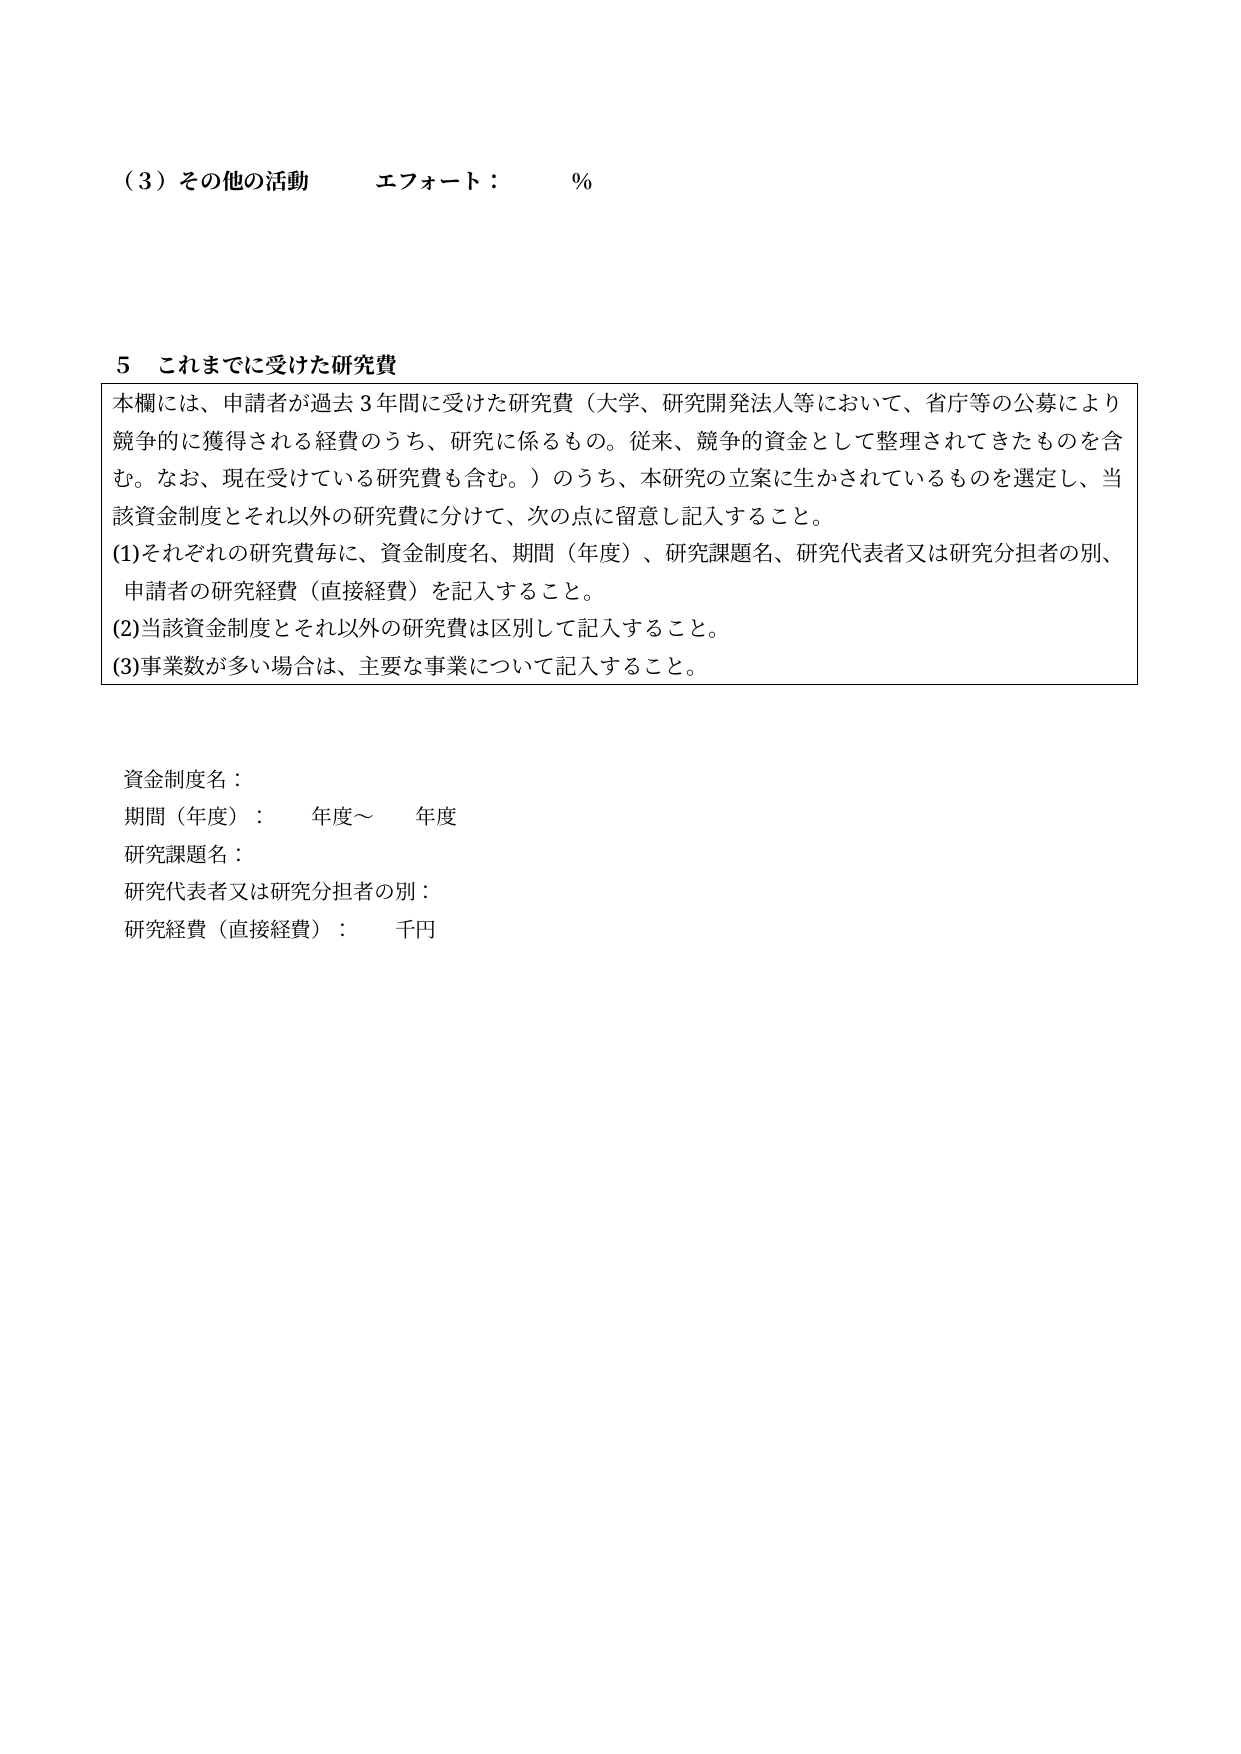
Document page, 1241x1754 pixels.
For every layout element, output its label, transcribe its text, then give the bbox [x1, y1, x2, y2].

text （３）その他の活動 エフォート： ％ [112, 164, 1128, 196]
text 期間（年度）： 年度～ 年度 [124, 797, 1128, 834]
text 資金制度名： [112, 759, 1128, 797]
text 研究代表者又は研究分担者の別： [124, 872, 1128, 909]
text ５ これまでに受けた研究費 [112, 345, 1128, 382]
text 研究経費（直接経費）： 千円 [124, 909, 1128, 947]
text 研究課題名： [124, 834, 1128, 872]
table_header 本欄には、申請者が過去3年間に受けた研究費（大学、研究開発法人等において、省庁等の公募により競争的に獲得される経費のうち、研究に係るもの。従来、競争的資金として整理されてきたものを含む。なお、現在受けている研究費も含む。）のうち、本研究の立案に生かされているものを選定し、当該資金制度とそれ以外の研究費に分けて、次の点に留意し記入すること。 (1)それぞれの研究費毎に、資金制度名、期間（年度）、研究課題名、研究代表者又は研究分担者の別、申請者の研究経費（直接経費）を記入すること。 (2)当該資金制度とそれ以外の研究費は区別して記入すること。 (3)事業数が多い場合は、主要な事業について記入すること。 [102, 384, 1137, 683]
